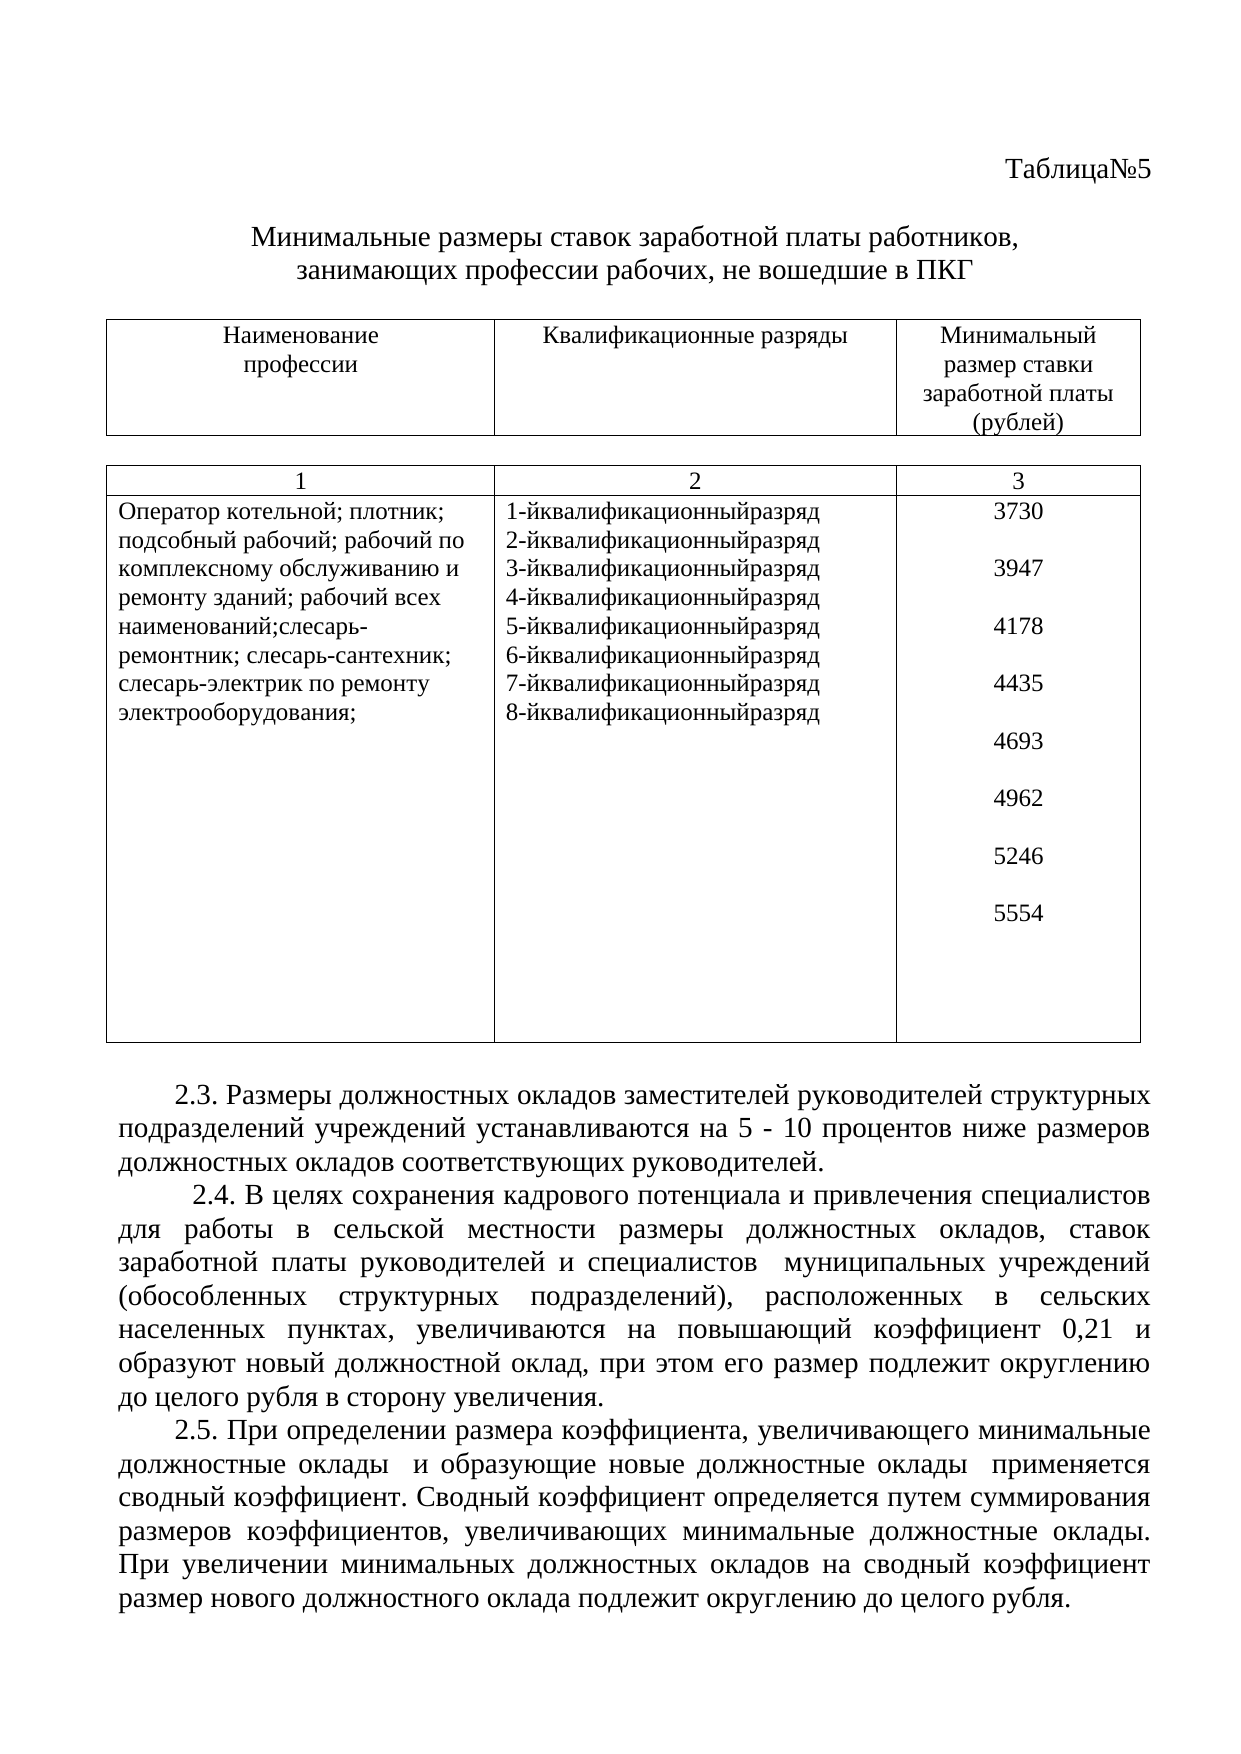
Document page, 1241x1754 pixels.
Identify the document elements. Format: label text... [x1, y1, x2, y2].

table_cell Оператор котельной; плотник; подсобный рабочий; рабочий по комплексному обслуживанию и ремонту зданий; рабочий всех наименований;слесарь-ремонтник; слесарь-сантехник; слесарь-электрик по ремонту электрооборудования; [107, 496, 494, 1042]
text Минимальные размеры ставок заработной платы работников, занимающих профессии рабочих, не вошедшие в ПКГ [118, 219, 1152, 286]
text 2.5. При определении размера коэффициента, увеличивающего минимальные должностные оклады и образующие новые должностные оклады применяется сводный коэффициент. Сводный коэффициент определяется путем суммирования размеров коэффициентов, увеличивающих минимальные должностные оклады. При увеличении минимальных должностных окладов на сводный коэффициент размер нового должностного оклада подлежит округлению до целого рубля. [118, 1412, 1152, 1613]
text 2.4. В целях сохранения кадрового потенциала и привлечения специалистов для работы в сельской местности размеры должностных окладов, ставок заработной платы руководителей и специалистов муниципальных учреждений (обособленных структурных подразделений), расположенных в сельских населенных пунктах, увеличиваются на повышающий коэффициент 0,21 и образуют новый должностной оклад, при этом его размер подлежит округлению до целого рубля в сторону увеличения. [118, 1177, 1152, 1412]
text Таблица№5 [118, 152, 1152, 185]
table_header Минимальный размер ставки заработной платы (рублей) [897, 320, 1140, 435]
table_header 2 [495, 466, 896, 495]
table_header Квалификационные разряды [495, 320, 896, 435]
text 2.3. Размеры должностных окладов заместителей руководителей структурных подразделений учреждений устанавливаются на 5 - 10 процентов ниже размеров должностных окладов соответствующих руководителей. [118, 1077, 1152, 1177]
table_header 3 [897, 466, 1140, 495]
table_cell 1-йквалификационныйразряд 2-йквалификационныйразряд 3-йквалификационныйразряд 4-йквалификационныйразряд 5-йквалификационныйразряд 6-йквалификационныйразряд 7-йквалификационныйразряд 8-йквалификационныйразряд [495, 496, 896, 1042]
table_header Наименование профессии [107, 320, 494, 435]
table_cell 3730 3947 4178 4435 4693 4962 5246 5554 [897, 496, 1140, 1042]
table_header 1 [107, 466, 494, 495]
